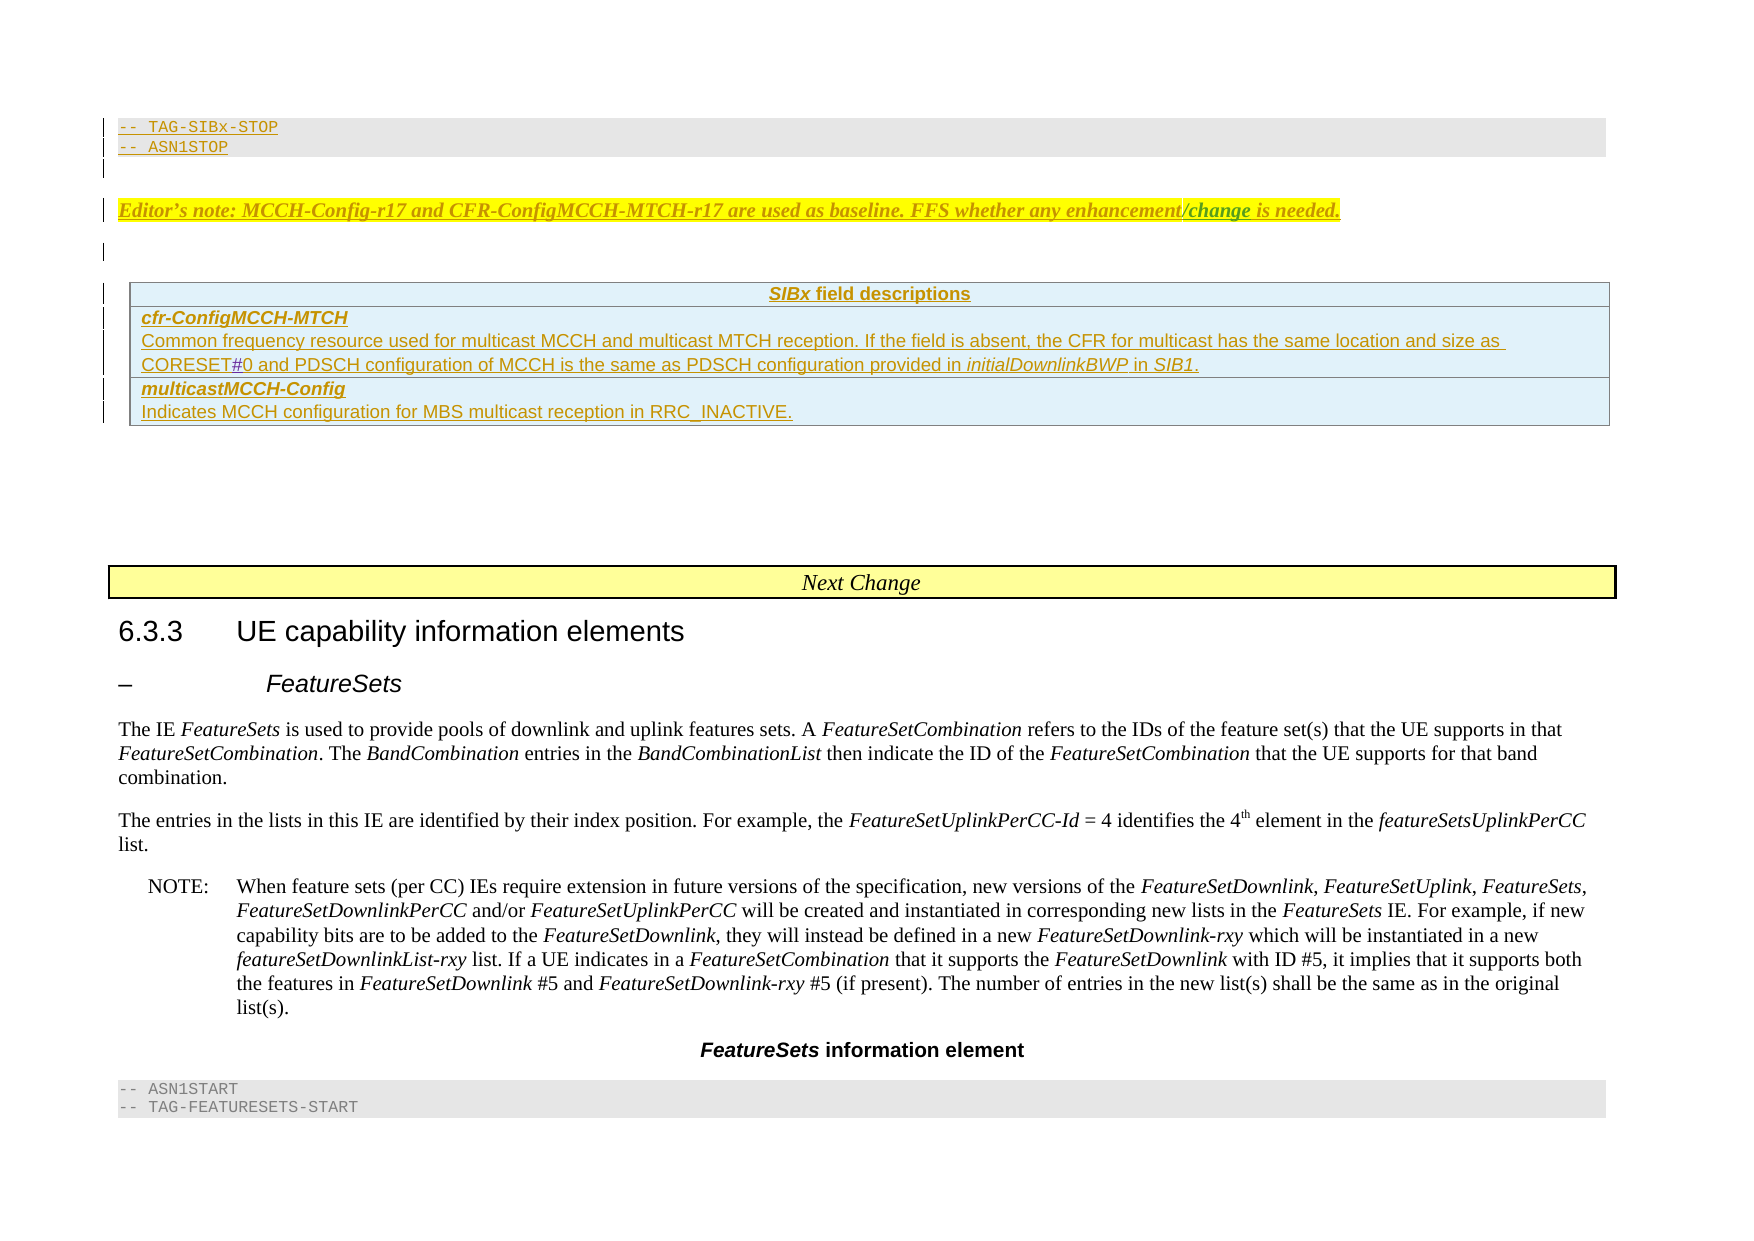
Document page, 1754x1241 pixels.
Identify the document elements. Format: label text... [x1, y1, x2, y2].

text -- TAG-FEATURESETS-START [118, 1099, 1606, 1118]
text The IE FeatureSets is used to provide pools of downlink and uplink features sets. A FeatureSetCombination refers to the IDs of the feature set(s) that the UE supports in that FeatureSetCombination. The BandCombination entries in the BandCombinationList then indicate the ID of the FeatureSetCombination that the UE supports for that band combination. [118, 717, 1606, 789]
text – FeatureSets [118, 669, 1606, 698]
text NOTE: When feature sets (per CC) IEs require extension in future versions of the specification, new versions of the FeatureSetDownlink, FeatureSetUplink, FeatureSets, FeatureSetDownlinkPerCC and/or FeatureSetUplinkPerCC will be created and instantiated in corresponding new lists in the FeatureSets IE. For example, if new capability bits are to be added to the FeatureSetDownlink, they will instead be defined in a new FeatureSetDownlink-rxy which will be instantiated in a new featureSetDownlinkList-rxy list. If a UE indicates in a FeatureSetCombination that it supports the FeatureSetDownlink with ID #5, it implies that it supports both the features in FeatureSetDownlink #5 and FeatureSetDownlink-rxy #5 (if present). The number of entries in the new list(s) shall be the same as in the original list(s). [148, 874, 1606, 1019]
text Next Change [110, 567, 1614, 597]
text -- ASN1START [118, 1080, 1606, 1099]
text FeatureSets information element [118, 1037, 1606, 1061]
subtitle 6.3.3 UE capability information elements [118, 614, 1606, 648]
text The entries in the lists in this IE are identified by their index position. For example, the FeatureSetUplinkPerCC-Id = 4 identifies the 4th element in the featureSetsUplinkPerCC list. [118, 807, 1606, 856]
